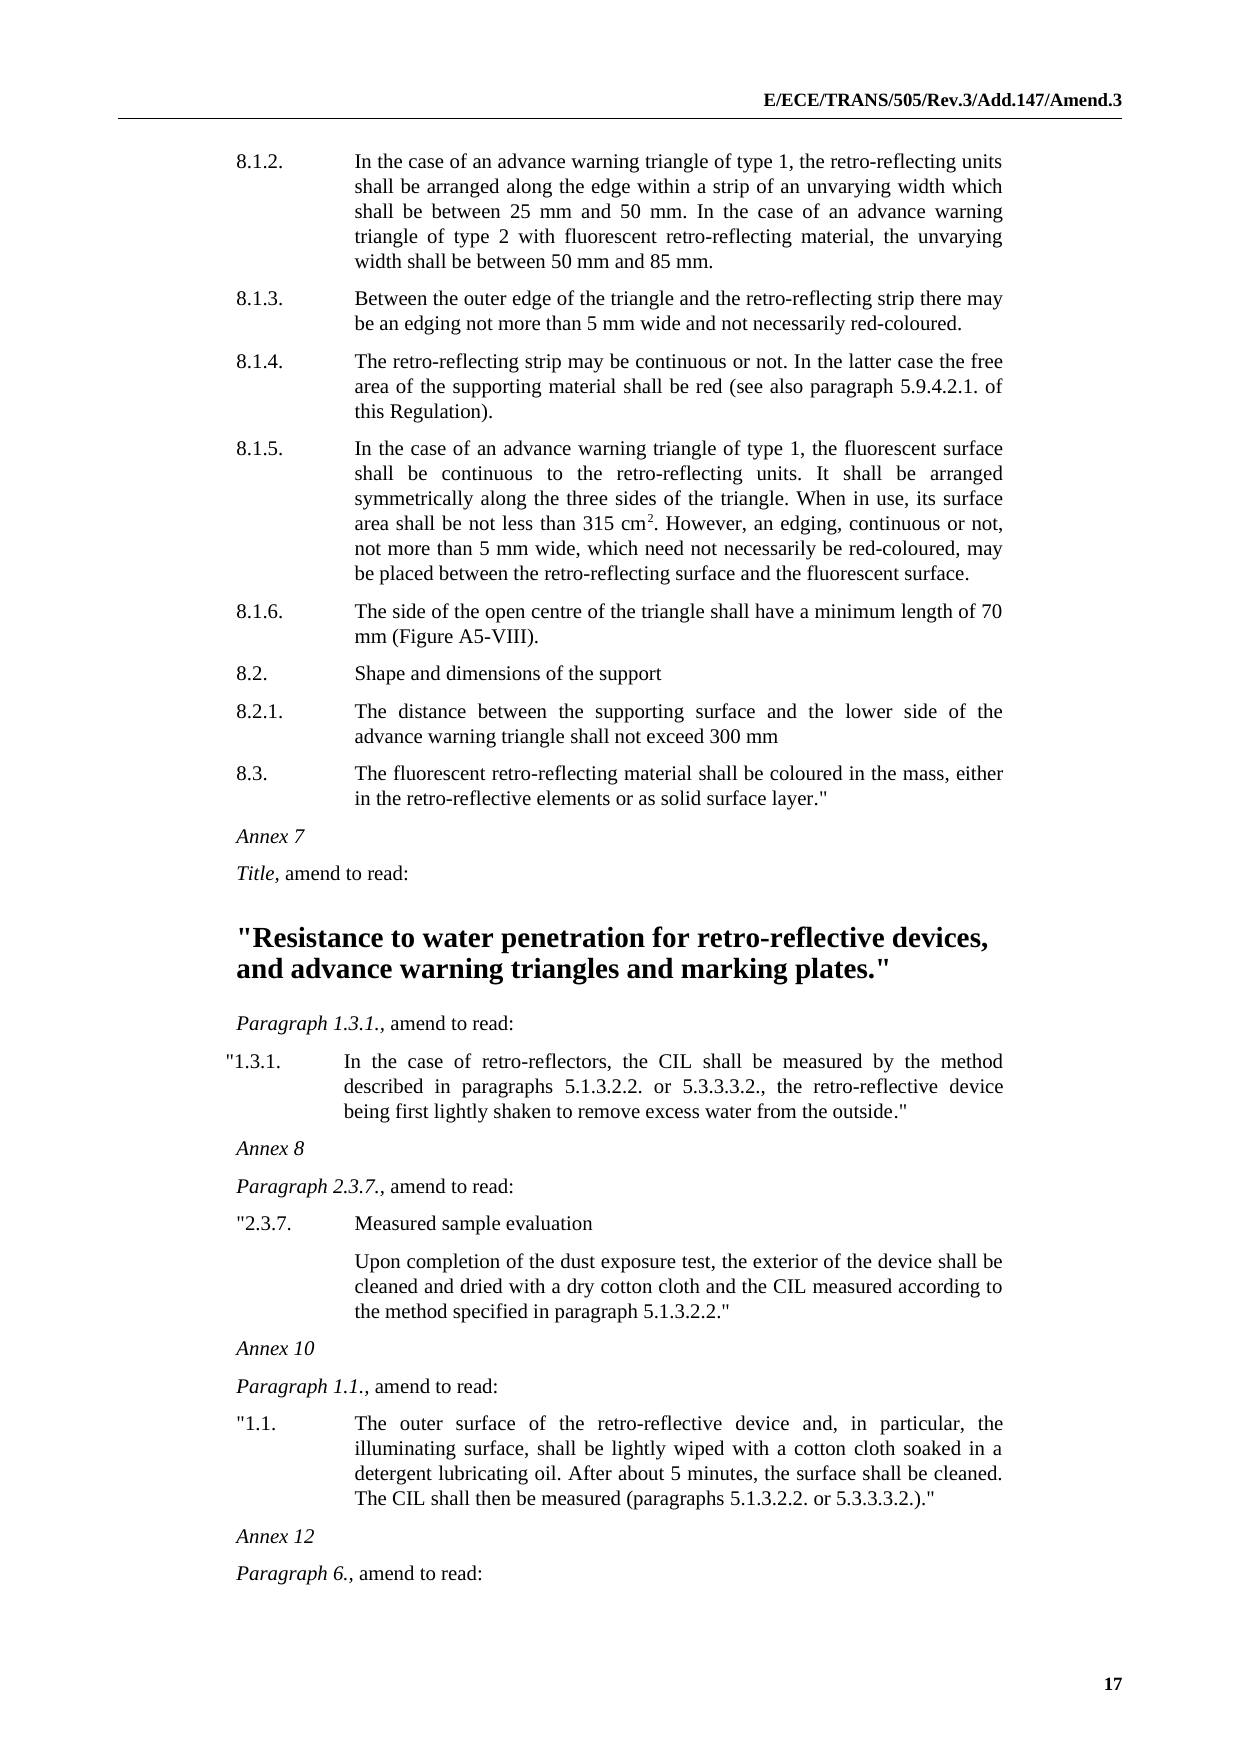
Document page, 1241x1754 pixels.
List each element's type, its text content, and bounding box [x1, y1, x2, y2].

text "1.3.1. In the case of retro-reflectors, the CIL shall be measured by the method described in paragraphs 5.1.3.2.2. or 5.3.3.3.2., the retro-reflective device being first lightly shaken to remove excess water from the outside." [225, 1048, 1004, 1123]
text Paragraph 1.1., amend to read: [236, 1373, 1004, 1398]
text "1.1. The outer surface of the retro-reflective device and, in particular, the illuminating surface, shall be lightly wiped with a cotton cloth soaked in a detergent lubricating oil. After about 5 minutes, the surface shall be cleaned. The CIL shall then be measured (paragraphs 5.1.3.2.2. or 5.3.3.3.2.)." [236, 1410, 1004, 1510]
text "2.3.7. Measured sample evaluation [236, 1210, 1004, 1235]
text 8.1.3. Between the outer edge of the triangle and the retro-reflecting strip there may be an edging not more than 5 mm wide and not necessarily red-coloured. [236, 285, 1004, 335]
text 8.1.2. In the case of an advance warning triangle of type 1, the retro-reflecting units shall be arranged along the edge within a strip of an unvarying width which shall be between 25 mm and 50 mm. In the case of an advance warning triangle of type 2 with fluorescent retro-reflecting material, the unvarying width shall be between 50 mm and 85 mm. [236, 148, 1004, 273]
text Annex 10 [236, 1335, 1004, 1360]
text 8.1.5. In the case of an advance warning triangle of type 1, the fluorescent surface shall be continuous to the retro-reflecting units. It shall be arranged symmetrically along the three sides of the triangle. When in use, its surface area shall be not less than 315 cm2. However, an edging, continuous or not, not more than 5 mm wide, which need not necessarily be red-coloured, may be placed between the retro-reflecting surface and the fluorescent surface. [236, 435, 1004, 585]
text "Resistance to water penetration for retro-reflective devices, and advance warning triangles and marking plates." [236, 923, 1004, 985]
text 8.1.6. The side of the open centre of the triangle shall have a minimum length of 70 mm (Figure A5-VIII). [236, 598, 1004, 648]
text Annex 7 [236, 823, 1004, 848]
text Title, amend to read: [236, 860, 1004, 885]
text Annex 12 [236, 1523, 1004, 1548]
text Paragraph 1.3.1., amend to read: [236, 1010, 1004, 1035]
text Paragraph 6., amend to read: [236, 1560, 1004, 1585]
text 8.1.4. The retro-reflecting strip may be continuous or not. In the latter case the free area of the supporting material shall be red (see also paragraph 5.9.4.2.1. of this Regulation). [236, 348, 1004, 423]
text Upon completion of the dust exposure test, the exterior of the device shall be cleaned and dried with a dry cotton cloth and the CIL measured according to the method specified in paragraph 5.1.3.2.2." [354, 1248, 1004, 1323]
text 8.2. Shape and dimensions of the support [236, 660, 1004, 685]
text 8.2.1. The distance between the supporting surface and the lower side of the advance warning triangle shall not exceed 300 mm [236, 698, 1004, 748]
text Annex 8 [236, 1135, 1004, 1160]
text Paragraph 2.3.7., amend to read: [236, 1173, 1004, 1198]
text 8.3. The fluorescent retro-reflecting material shall be coloured in the mass, either in the retro-reflective elements or as solid surface layer." [236, 760, 1004, 810]
